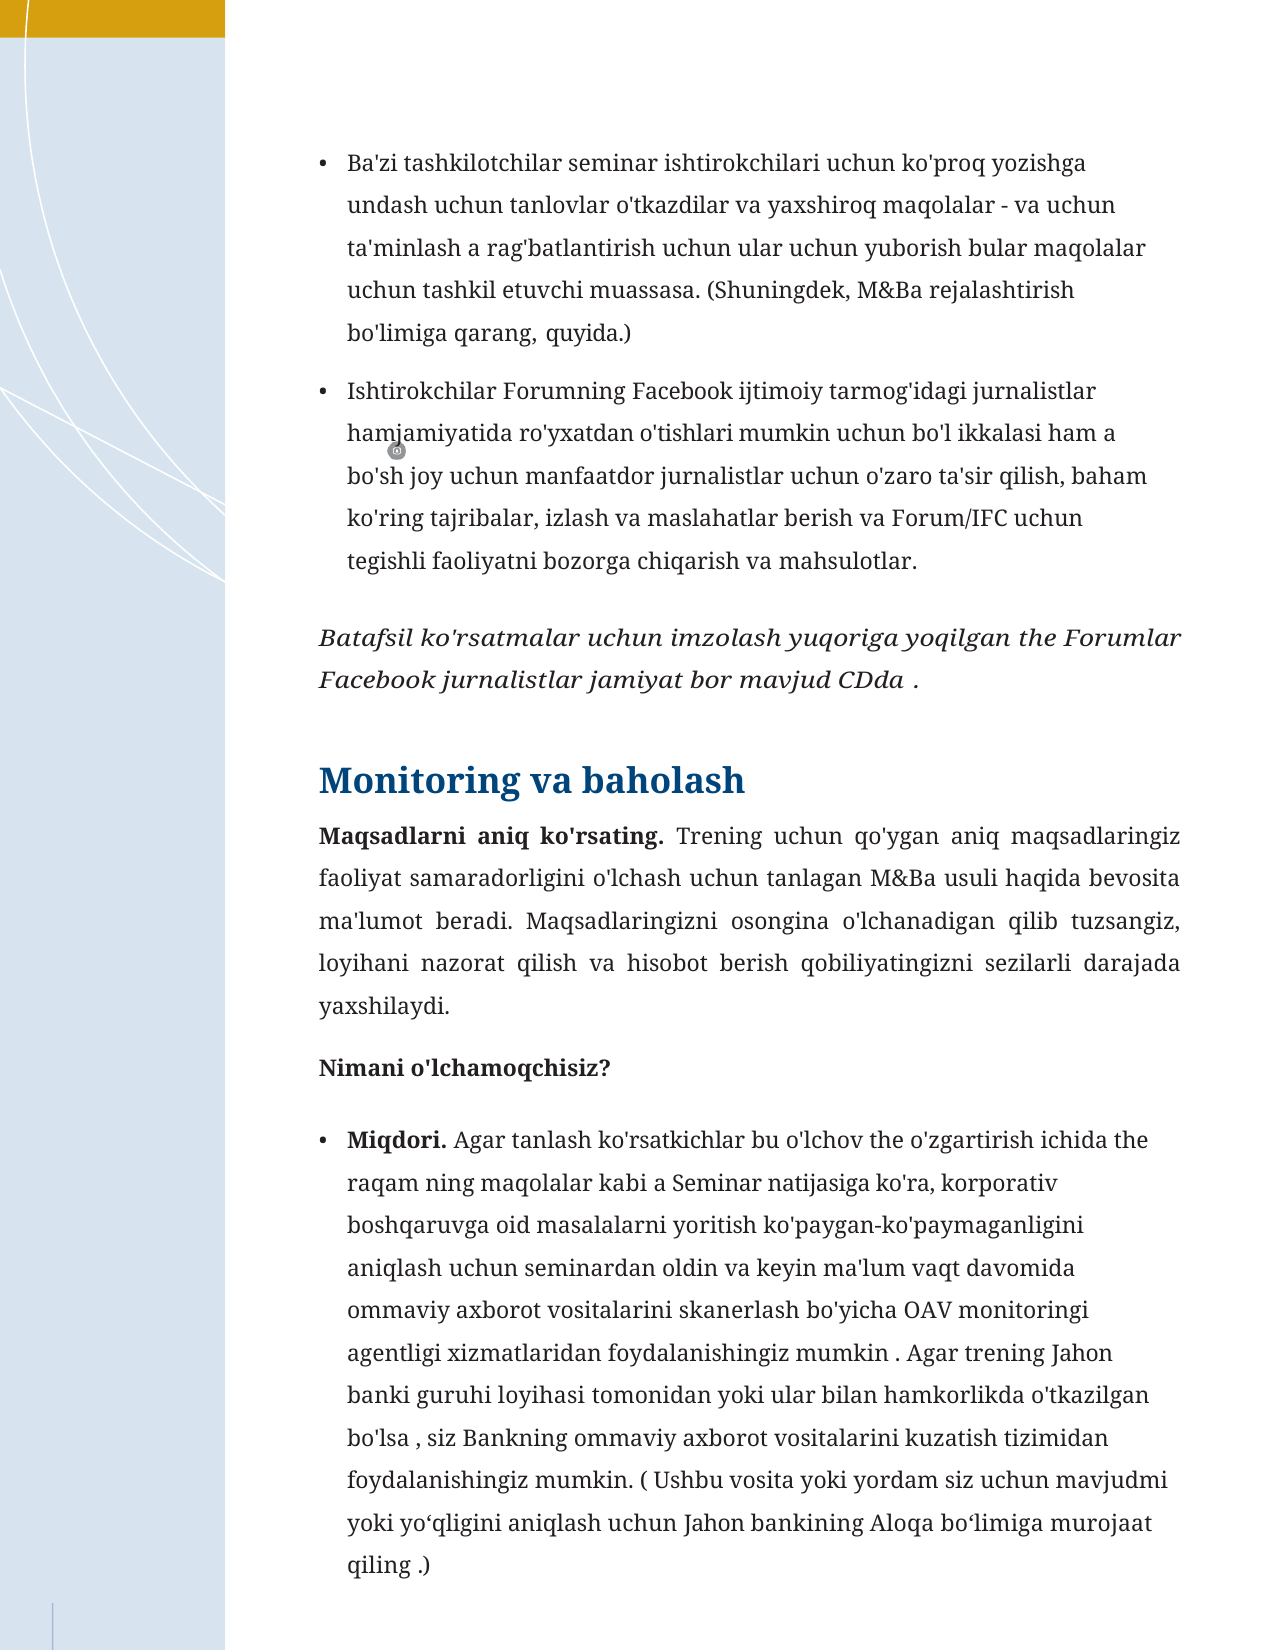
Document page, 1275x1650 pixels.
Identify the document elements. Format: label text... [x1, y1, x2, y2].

list Ba'zi tashkilotchilar seminar ishtirokchilari uchun ko'proq yozishga undash uchun tanlovlar o'tkazdilar va yaxshiroq maqolalar - va uchun ta'minlash a rag'batlantirish uchun ular uchun yuborish bular maqolalar uchun tashkil etuvchi muassasa. (Shuningdek, M&Ba rejalashtirish bo'limiga qarang, quyida.) [319, 147, 1154, 348]
subtitle Nimani o'lchamoqchisiz? [319, 1052, 1260, 1083]
subtitle Monitoring va baholash [319, 756, 1260, 804]
list Ishtirokchilar Forumning Facebook ijtimoiy tarmog'idagi jurnalistlar hamjamiyatida ro'yxatdan o'tishlari mumkin uchun bo'l ikkalasi ham a bo'sh joy uchun manfaatdor jurnalistlar uchun o'zaro ta'sir qilish, baham ko'ring tajribalar, izlash va maslahatlar berish va Forum/IFC uchun tegishli faoliyatni bozorga chiqarish va mahsulotlar. [319, 375, 1159, 576]
text Maqsadlarni aniq ko'rsating. Trening uchun qo'ygan aniq maqsadlaringiz faoliyat samaradorligini o'lchash uchun tanlagan M&Ba usuli haqida bevosita ma'lumot beradi. Maqsadlaringizni osongina o'lchanadigan qilib tuzsangiz, loyihani nazorat qilish va hisobot berish qobiliyatingizni sezilarli darajada yaxshilaydi. [319, 820, 1182, 1021]
list Miqdori. Agar tanlash ko'rsatkichlar bu o'lchov the o'zgartirish ichida the raqam ning maqolalar kabi a Seminar natijasiga ko'ra, korporativ boshqaruvga oid masalalarni yoritish ko'paygan-ko'paymaganligini aniqlash uchun seminardan oldin va keyin ma'lum vaqt davomida ommaviy axborot vositalarini skanerlash bo'yicha OAV monitoringi agentligi xizmatlaridan foydalanishingiz mumkin . Agar trening Jahon banki guruhi loyihasi tomonidan yoki ular bilan hamkorlikda o'tkazilgan bo'lsa , siz Bankning ommaviy axborot vositalarini kuzatish tizimidan foydalanishingiz mumkin. ( Ushbu vosita yoki yordam siz uchun mavjudmi yoki yoʻqligini aniqlash uchun Jahon bankining Aloqa boʻlimiga murojaat qiling .) [319, 1124, 1170, 1580]
text Batafsil ko'rsatmalar uchun imzolash yuqoriga yoqilgan the Forumlar Facebook jurnalistlar jamiyat bor mavjud CDda . [319, 622, 1181, 695]
